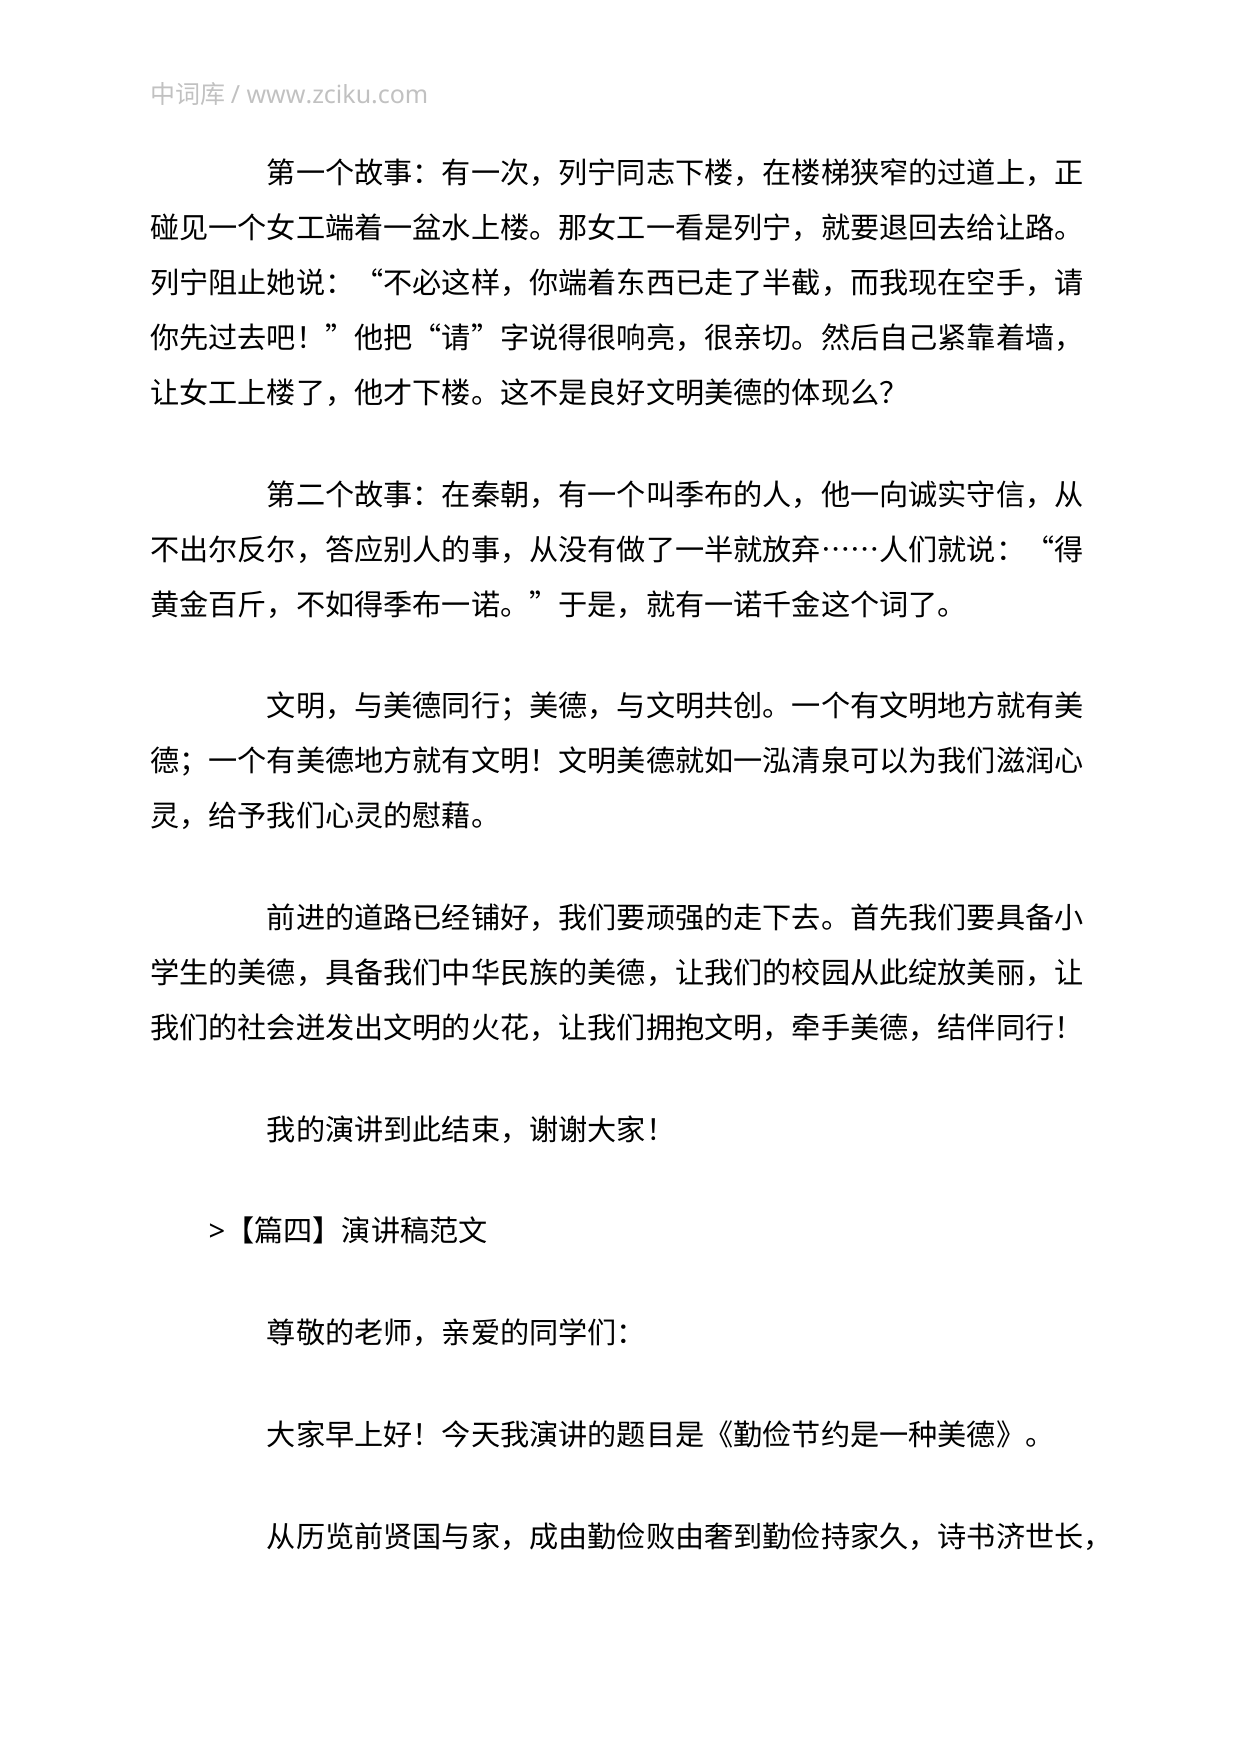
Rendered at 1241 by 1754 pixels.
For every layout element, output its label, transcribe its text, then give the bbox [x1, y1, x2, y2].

text 文明，与美德同行；美德，与文明共创。一个有文明地方就有美德；一个有美德地方就有文明！文明美德就如一泓清泉可以为我们滋润心灵，给予我们心灵的慰藉。 [150, 683, 1090, 835]
text 前进的道路已经铺好，我们要顽强的走下去。首先我们要具备小学生的美德，具备我们中华民族的美德，让我们的校园从此绽放美丽，让我们的社会迸发出文明的火花，让我们拥抱文明，牵手美德，结伴同行！ [150, 894, 1090, 1047]
text 第二个故事：在秦朝，有一个叫季布的人，他一向诚实守信，从不出尔反尔，答应别人的事，从没有做了一半就放弃……人们就说：“得黄金百斤，不如得季布一诺。”于是，就有一诺千金这个词了。 [150, 471, 1090, 623]
text 我的演讲到此结束，谢谢大家！ [150, 1106, 1090, 1148]
text 大家早上好！今天我演讲的题目是《勤俭节约是一种美德》。 [150, 1412, 1090, 1454]
text >【篇四】演讲稿范文 [150, 1208, 1090, 1250]
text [150, 1513, 1090, 1556]
text 第一个故事：有一次，列宁同志下楼，在楼梯狭窄的过道上，正碰见一个女工端着一盆水上楼。那女工一看是列宁，就要退回去给让路。列宁阻止她说：“不必这样，你端着东西已走了半截，而我现在空手，请你先过去吧！”他把“请”字说得很响亮，很亲切。然后自己紧靠着墙，让女工上楼了，他才下楼。这不是良好文明美德的体现么？ [150, 150, 1090, 412]
text 尊敬的老师，亲爱的同学们： [150, 1310, 1090, 1352]
